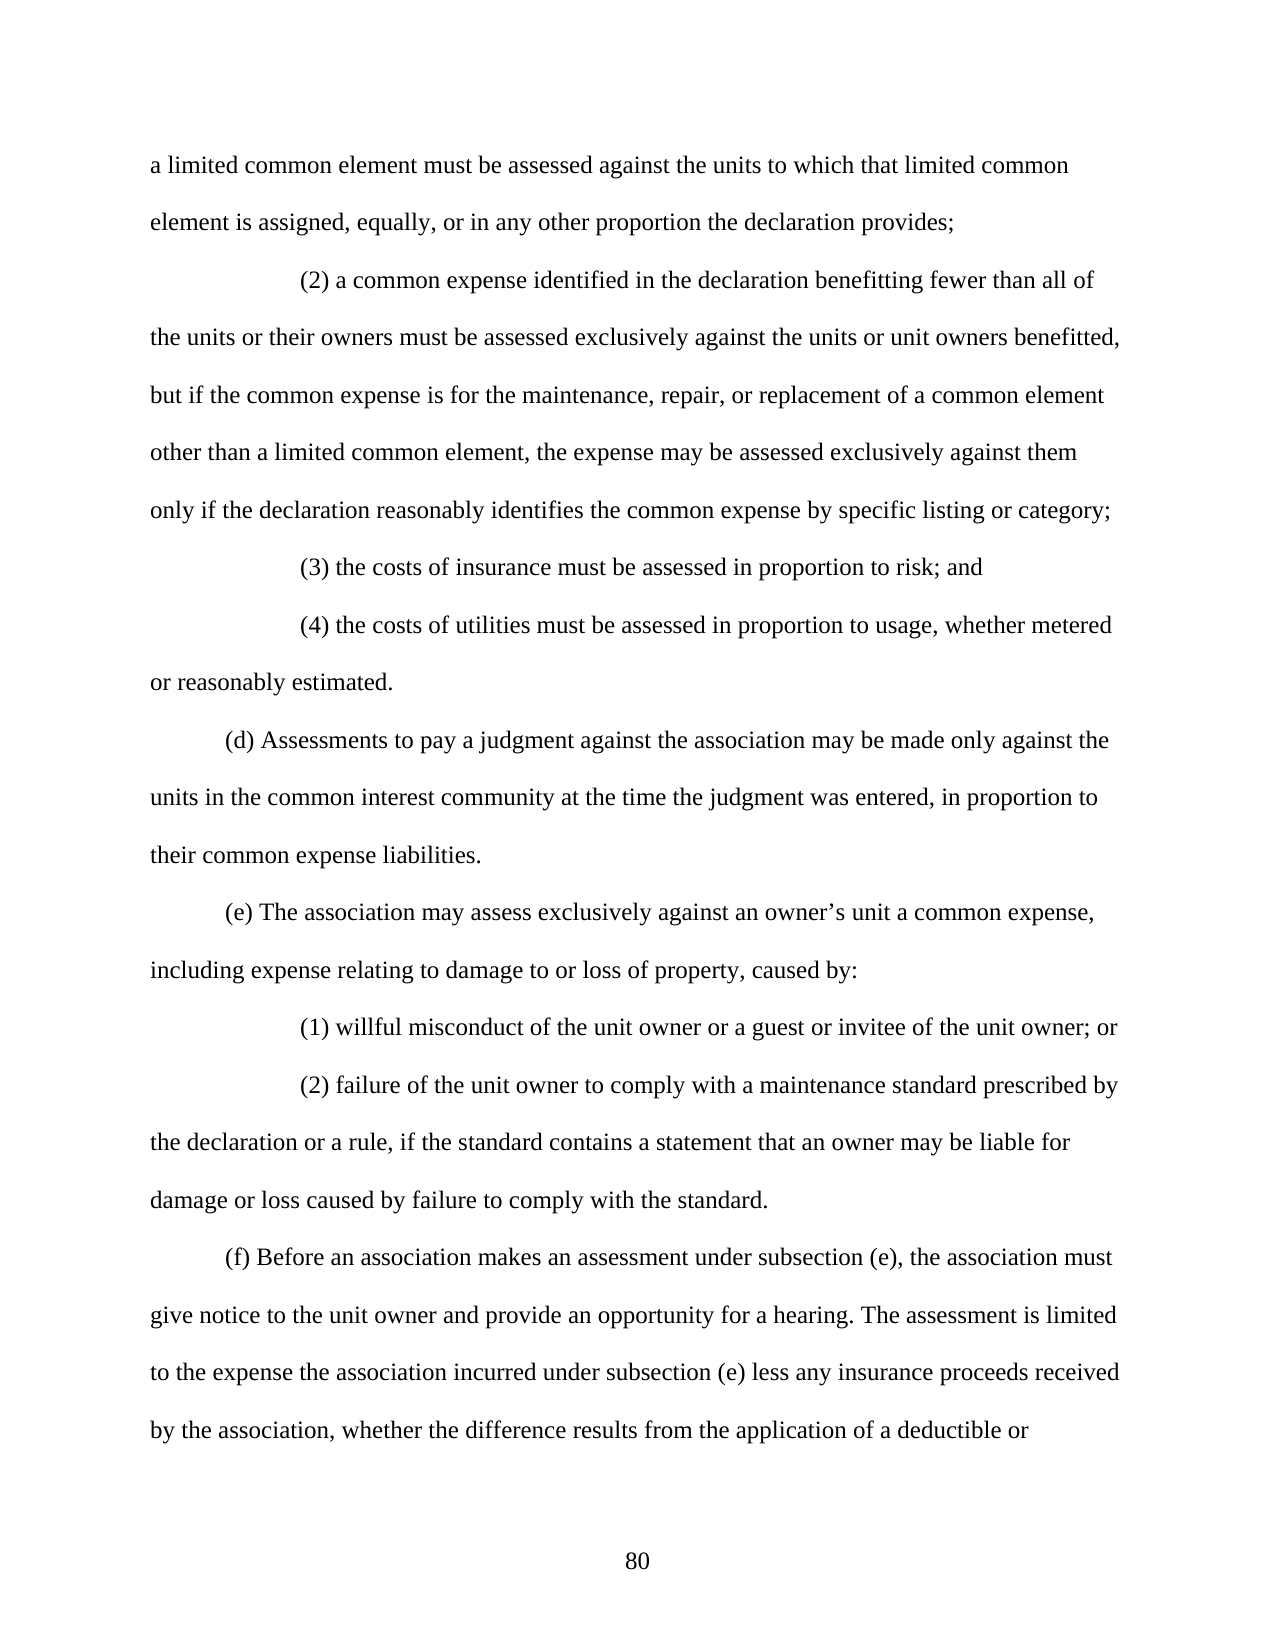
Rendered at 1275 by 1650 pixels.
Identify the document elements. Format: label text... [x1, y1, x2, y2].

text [150, 150, 1125, 236]
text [150, 1242, 1125, 1444]
text (4) the costs of utilities must be assessed in proportion to usage, whether metered or reasonably estimated. [150, 610, 1125, 696]
text (3) the costs of insurance must be assessed in proportion to risk; and [150, 552, 1125, 581]
text (1) willful misconduct of the unit owner or a guest or invitee of the unit owner; or [150, 1012, 1125, 1041]
text (2) failure of the unit owner to comply with a maintenance standard prescribed by the declaration or a rule, if the standard contains a statement that an owner may be liable for damage or loss caused by failure to comply with the standard. [150, 1070, 1125, 1214]
text (e) The association may assess exclusively against an owner’s unit a common expense, including expense relating to damage to or loss of property, caused by: [150, 897, 1125, 984]
text (d) Assessments to pay a judgment against the association may be made only against the units in the common interest community at the time the judgment was entered, in proportion to their common expense liabilities. [150, 725, 1125, 869]
text (2) a common expense identified in the declaration benefitting fewer than all of the units or their owners must be assessed exclusively against the units or unit owners benefitted, but if the common expense is for the maintenance, repair, or replacement of a common element other than a limited common element, the expense may be assessed exclusively against them only if the declaration reasonably identifies the common expense by specific listing or category; [150, 265, 1125, 524]
